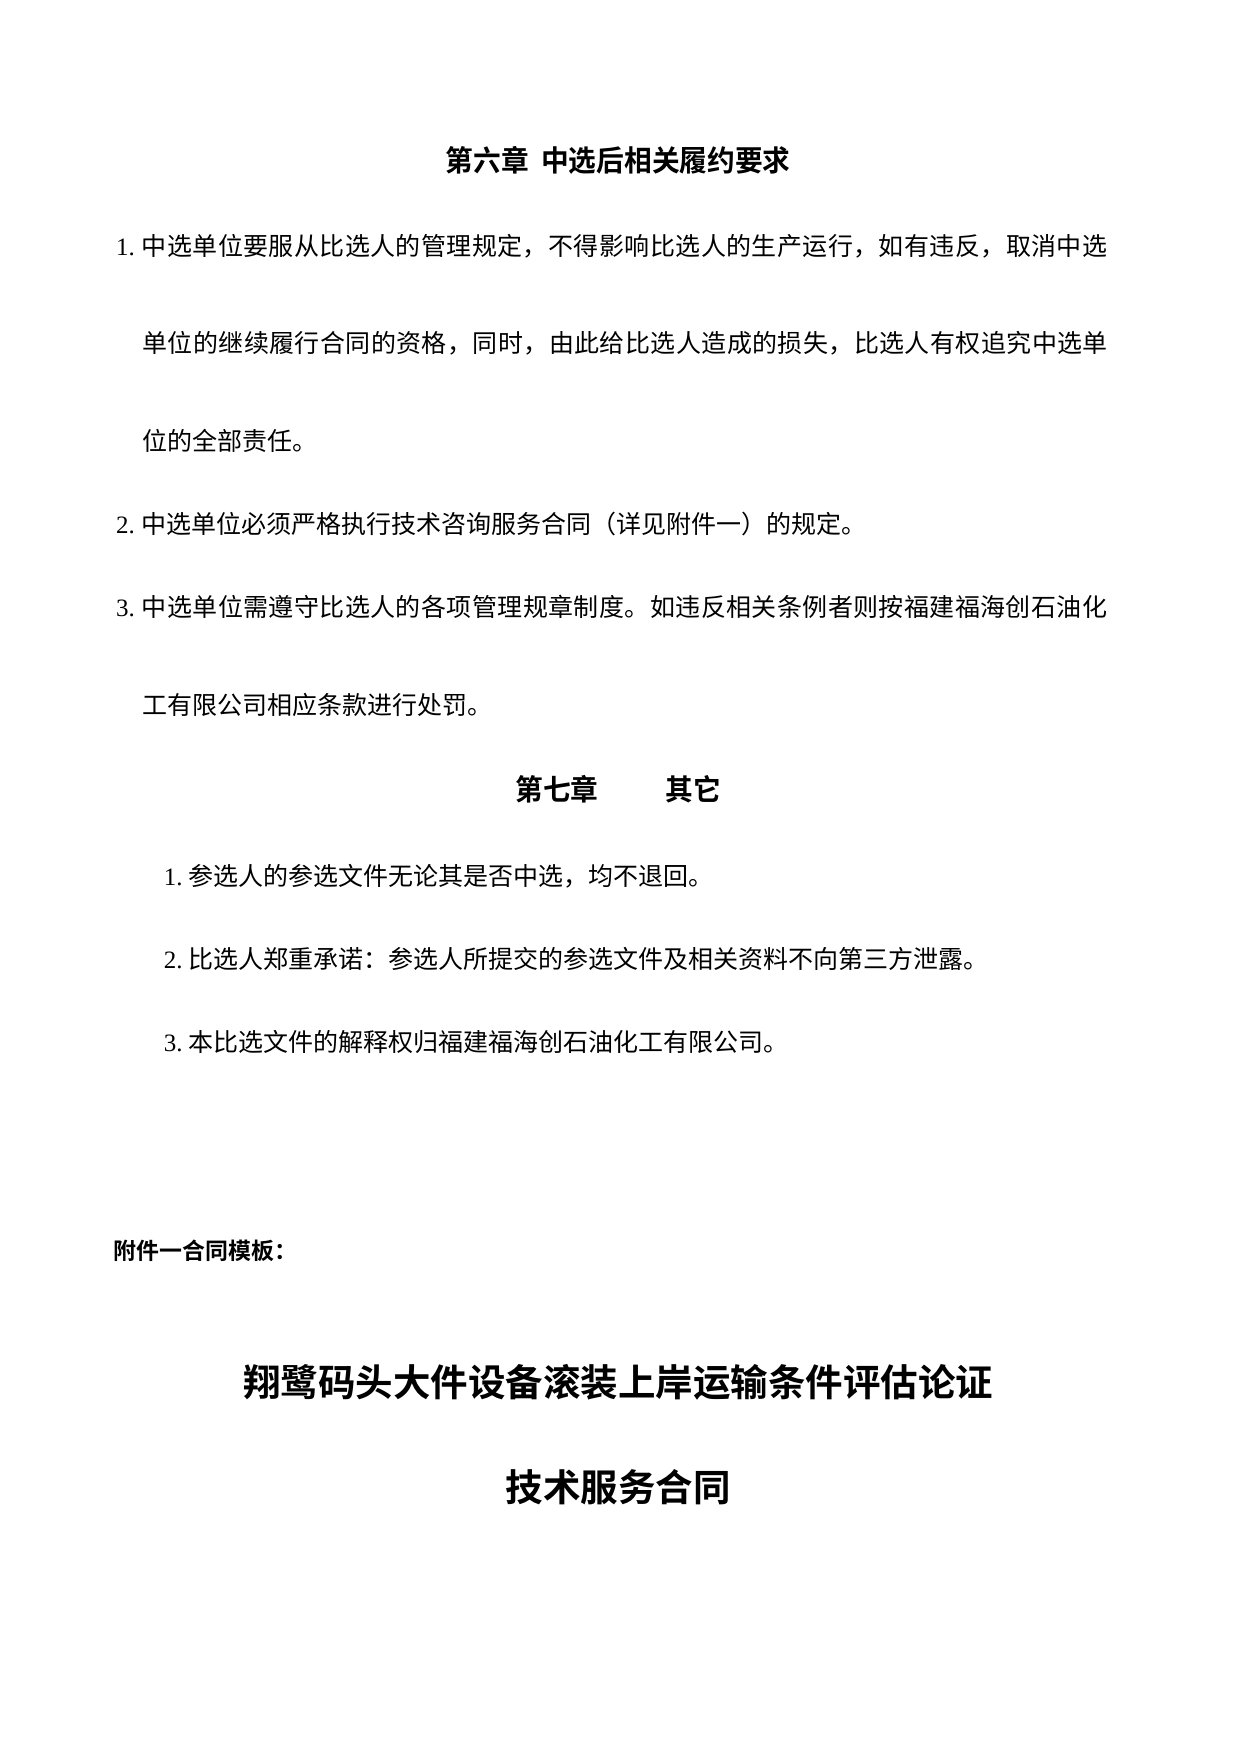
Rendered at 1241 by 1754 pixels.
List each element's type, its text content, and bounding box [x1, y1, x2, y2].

text 翔鹭码头大件设备滚装上岸运输条件评估论证 [114, 1347, 1122, 1412]
text 2. 比选人郑重承诺：参选人所提交的参选文件及相关资料不向第三方泄露。 [114, 925, 1109, 990]
text 3. 中选单位需遵守比选人的各项管理规章制度。如违反相关条例者则按福建福海创石油化工有限公司相应条款进行处罚。 [116, 573, 1109, 736]
text 附件一合同模板： [114, 1217, 1122, 1282]
text 3. 本比选文件的解释权归福建福海创石油化工有限公司。 [114, 1008, 1109, 1073]
text 2. 中选单位必须严格执行技术咨询服务合同（详见附件一）的规定。 [116, 490, 1109, 555]
text 第七章 其它 [114, 756, 1122, 821]
text 1. 参选人的参选文件无论其是否中选，均不退回。 [114, 842, 1109, 907]
text 第六章 中选后相关履约要求 [114, 126, 1122, 191]
text 技术服务合同 [114, 1453, 1122, 1518]
text 1. 中选单位要服从比选人的管理规定，不得影响比选人的生产运行，如有违反，取消中选单位的继续履行合同的资格，同时，由此给比选人造成的损失，比选人有权追究中选单位的全部责任。 [116, 212, 1109, 472]
